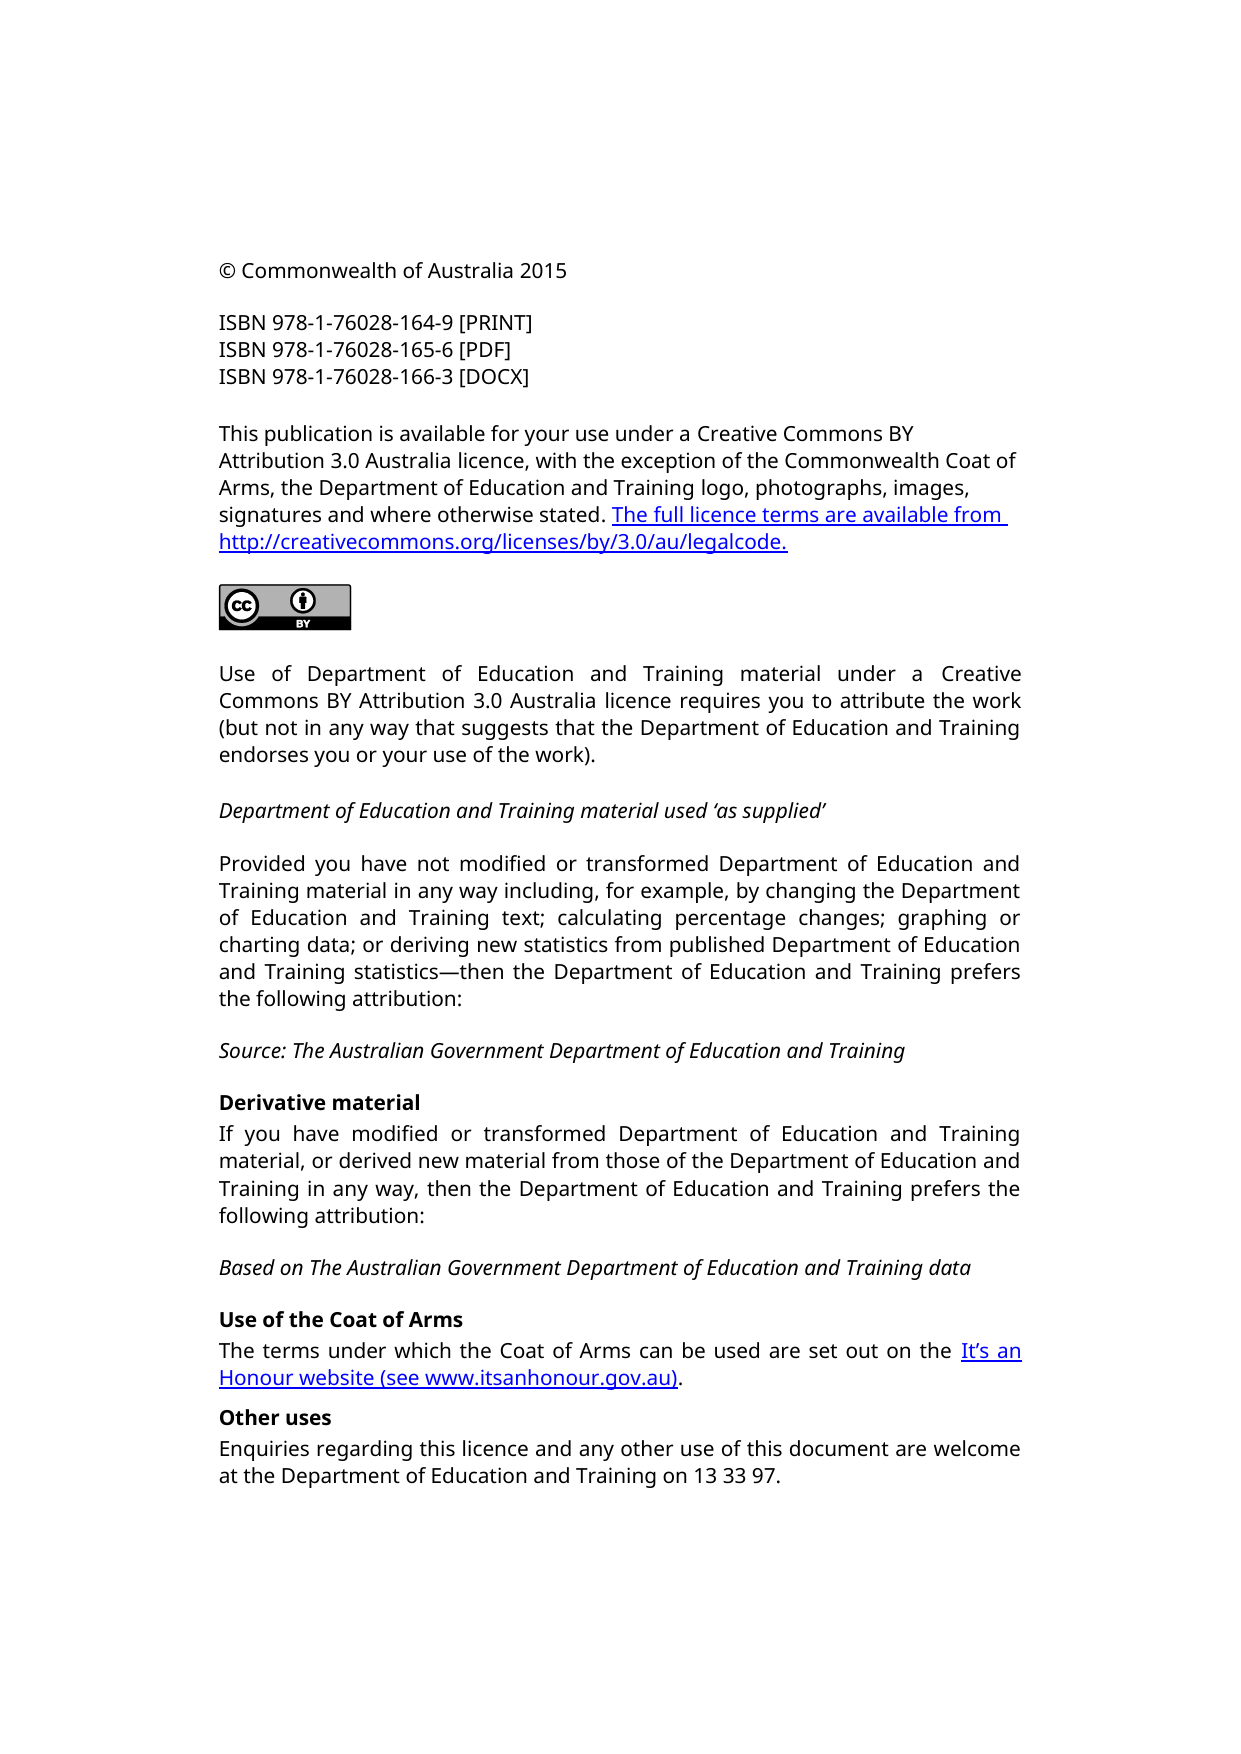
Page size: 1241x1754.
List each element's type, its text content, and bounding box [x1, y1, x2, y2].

text Other uses [218, 1403, 1022, 1431]
text Department of Education and Training material used ‘as supplied’ [218, 797, 1022, 824]
text ISBN 978-1-76028-166-3 [DOCX] [218, 363, 1022, 390]
text ISBN 978-1-76028-165-6 [PDF] [218, 336, 1022, 363]
text © Commonwealth of Australia 2015 [218, 257, 1022, 284]
text Derivative material [218, 1089, 1022, 1116]
text Provided you have not modified or transformed Department of Education and Training material in any way including, for example, by changing the Department of Education and Training text; calculating percentage changes; graphing or charting data; or deriving new statistics from published Department of Education and Training statistics—then the Department of Education and Training prefers the following attribution: [218, 849, 1022, 1012]
text Based on The Australian Government Department of Education and Training data [218, 1253, 1022, 1281]
text Use of Department of Education and Training material under a Creative Commons BY Attribution 3.0 Australia licence requires you to attribute the work (but not in any way that suggests that the Department of Education and Training endorses you or your use of the work). [218, 660, 1022, 768]
text This publication is available for your use under a Creative Commons BY Attribution 3.0 Australia licence, with the exception of the Commonwealth Coat of Arms, the Department of Education and Training logo, photographs, images, signatures and where otherwise stated. The full licence terms are available from http://creativecommons.org/licenses/by/3.0/au/legalcode. [218, 419, 1022, 555]
text ISBN 978-1-76028-164-9 [PRINT] [218, 309, 1022, 336]
text The terms under which the Coat of Arms can be used are set out on the It’s an Honour website (see www.itsanhonour.gov.au). [218, 1337, 1022, 1391]
text Enquiries regarding this licence and any other use of this document are welcome at the Department of Education and Training on 13 33 97. [218, 1435, 1022, 1489]
text Source: The Australian Government Department of Education and Training [218, 1037, 1022, 1064]
text Use of the Coat of Arms [218, 1306, 1022, 1333]
text If you have modified or transformed Department of Education and Training material, or derived new material from those of the Department of Education and Training in any way, then the Department of Education and Training prefers the following attribution: [218, 1120, 1022, 1228]
